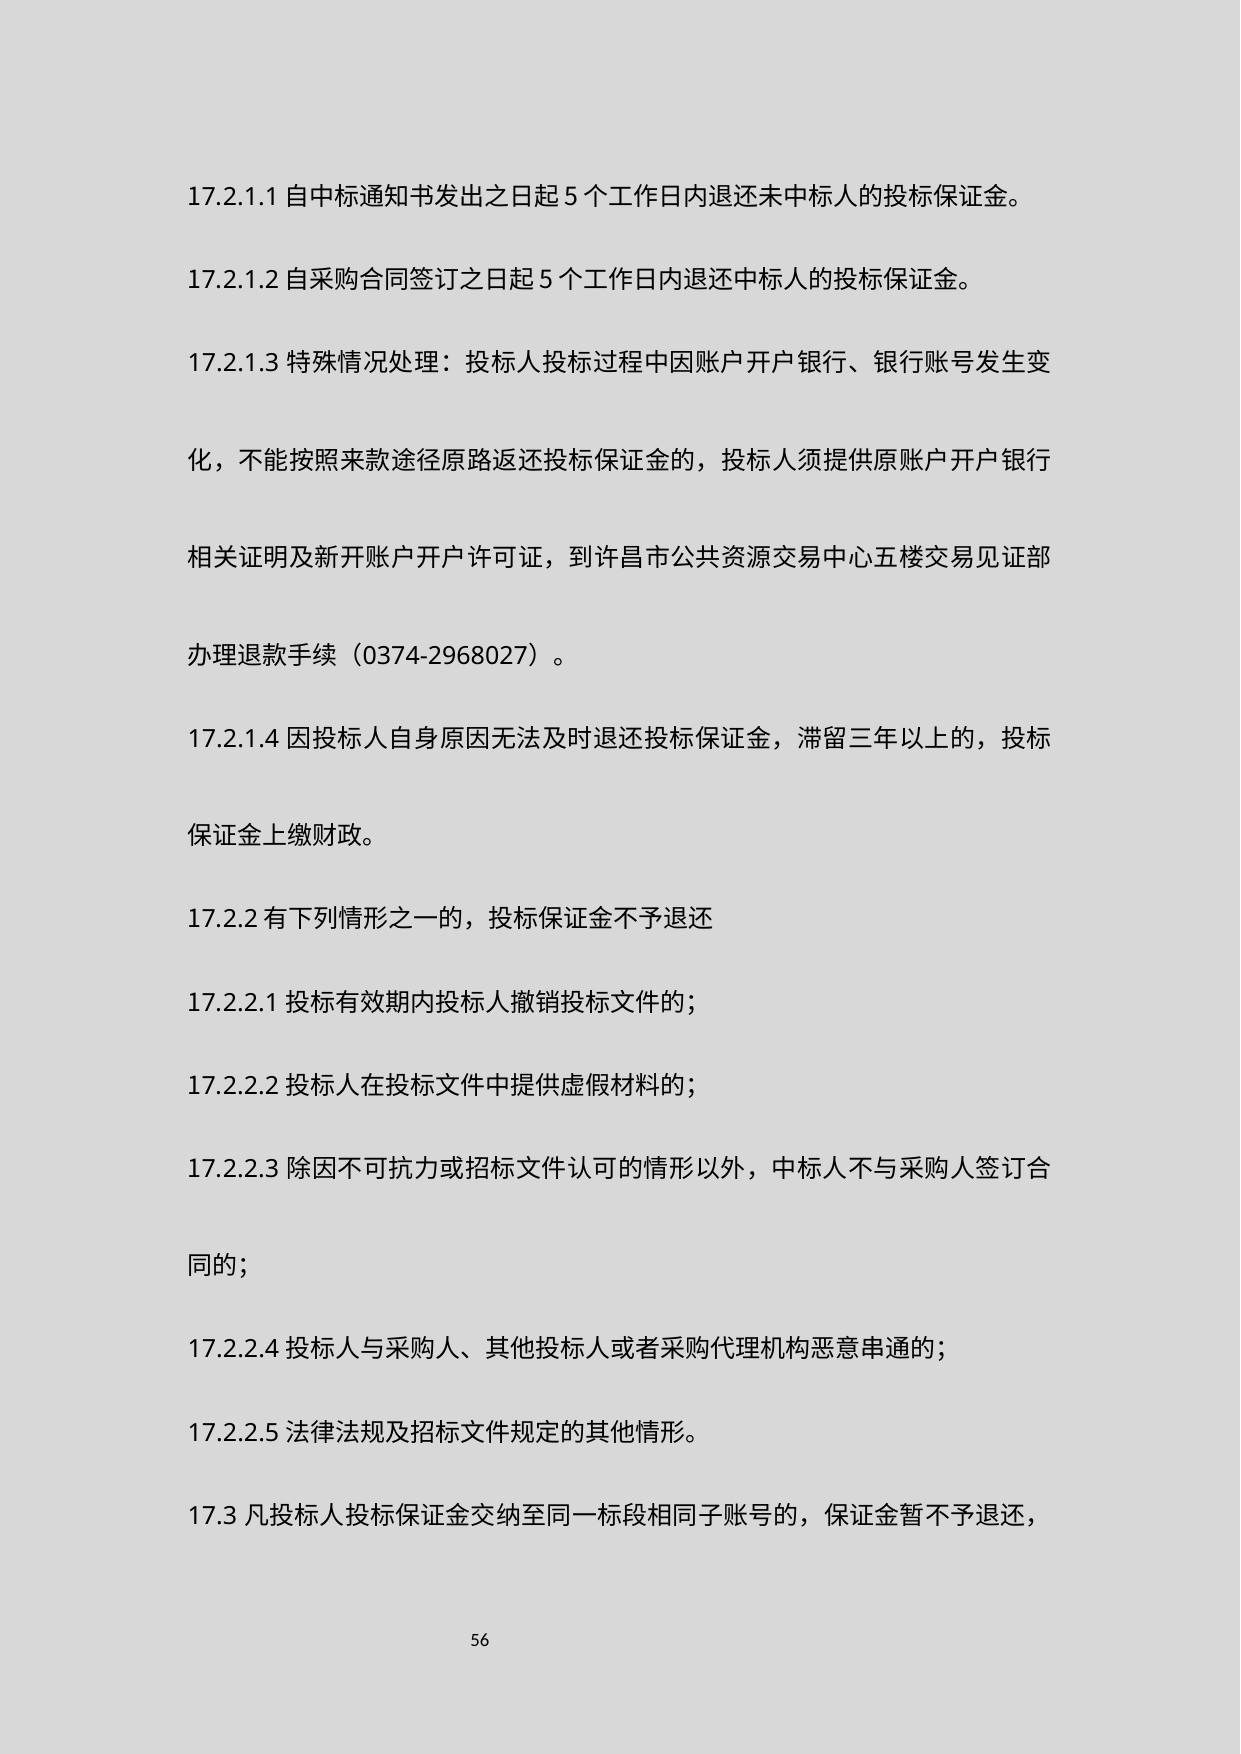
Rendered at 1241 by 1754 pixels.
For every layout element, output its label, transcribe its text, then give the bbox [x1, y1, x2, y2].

text 17.2.1.1 自中标通知书发出之日起5个工作日内退还未中标人的投标保证金。 [187, 162, 1053, 227]
text 17.2.2.3 除因不可抗力或招标文件认可的情形以外，中标人不与采购人签订合同的； [187, 1134, 1053, 1296]
text 17.2.2.2 投标人在投标文件中提供虚假材料的； [187, 1051, 1053, 1116]
text 17.2.1.3 特殊情况处理：投标人投标过程中因账户开户银行、银行账号发生变化，不能按照来款途径原路返还投标保证金的，投标人须提供原账户开户银行相关证明及新开账户开户许可证，到许昌市公共资源交易中心五楼交易见证部办理退款手续（0374-2968027）。 [187, 328, 1053, 686]
text 17.2.2 有下列情形之一的，投标保证金不予退还 [187, 884, 1053, 949]
text 17.2.2.5 法律法规及招标文件规定的其他情形。 [187, 1398, 1053, 1463]
text 17.2.1.2 自采购合同签订之日起5个工作日内退还中标人的投标保证金。 [187, 245, 1053, 310]
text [187, 1481, 1053, 1546]
text 17.2.2.4 投标人与采购人、其他投标人或者采购代理机构恶意串通的； [187, 1314, 1053, 1379]
text 17.2.1.4 因投标人自身原因无法及时退还投标保证金，滞留三年以上的，投标保证金上缴财政。 [187, 704, 1053, 866]
text 17.2.2.1 投标有效期内投标人撤销投标文件的； [187, 968, 1053, 1033]
